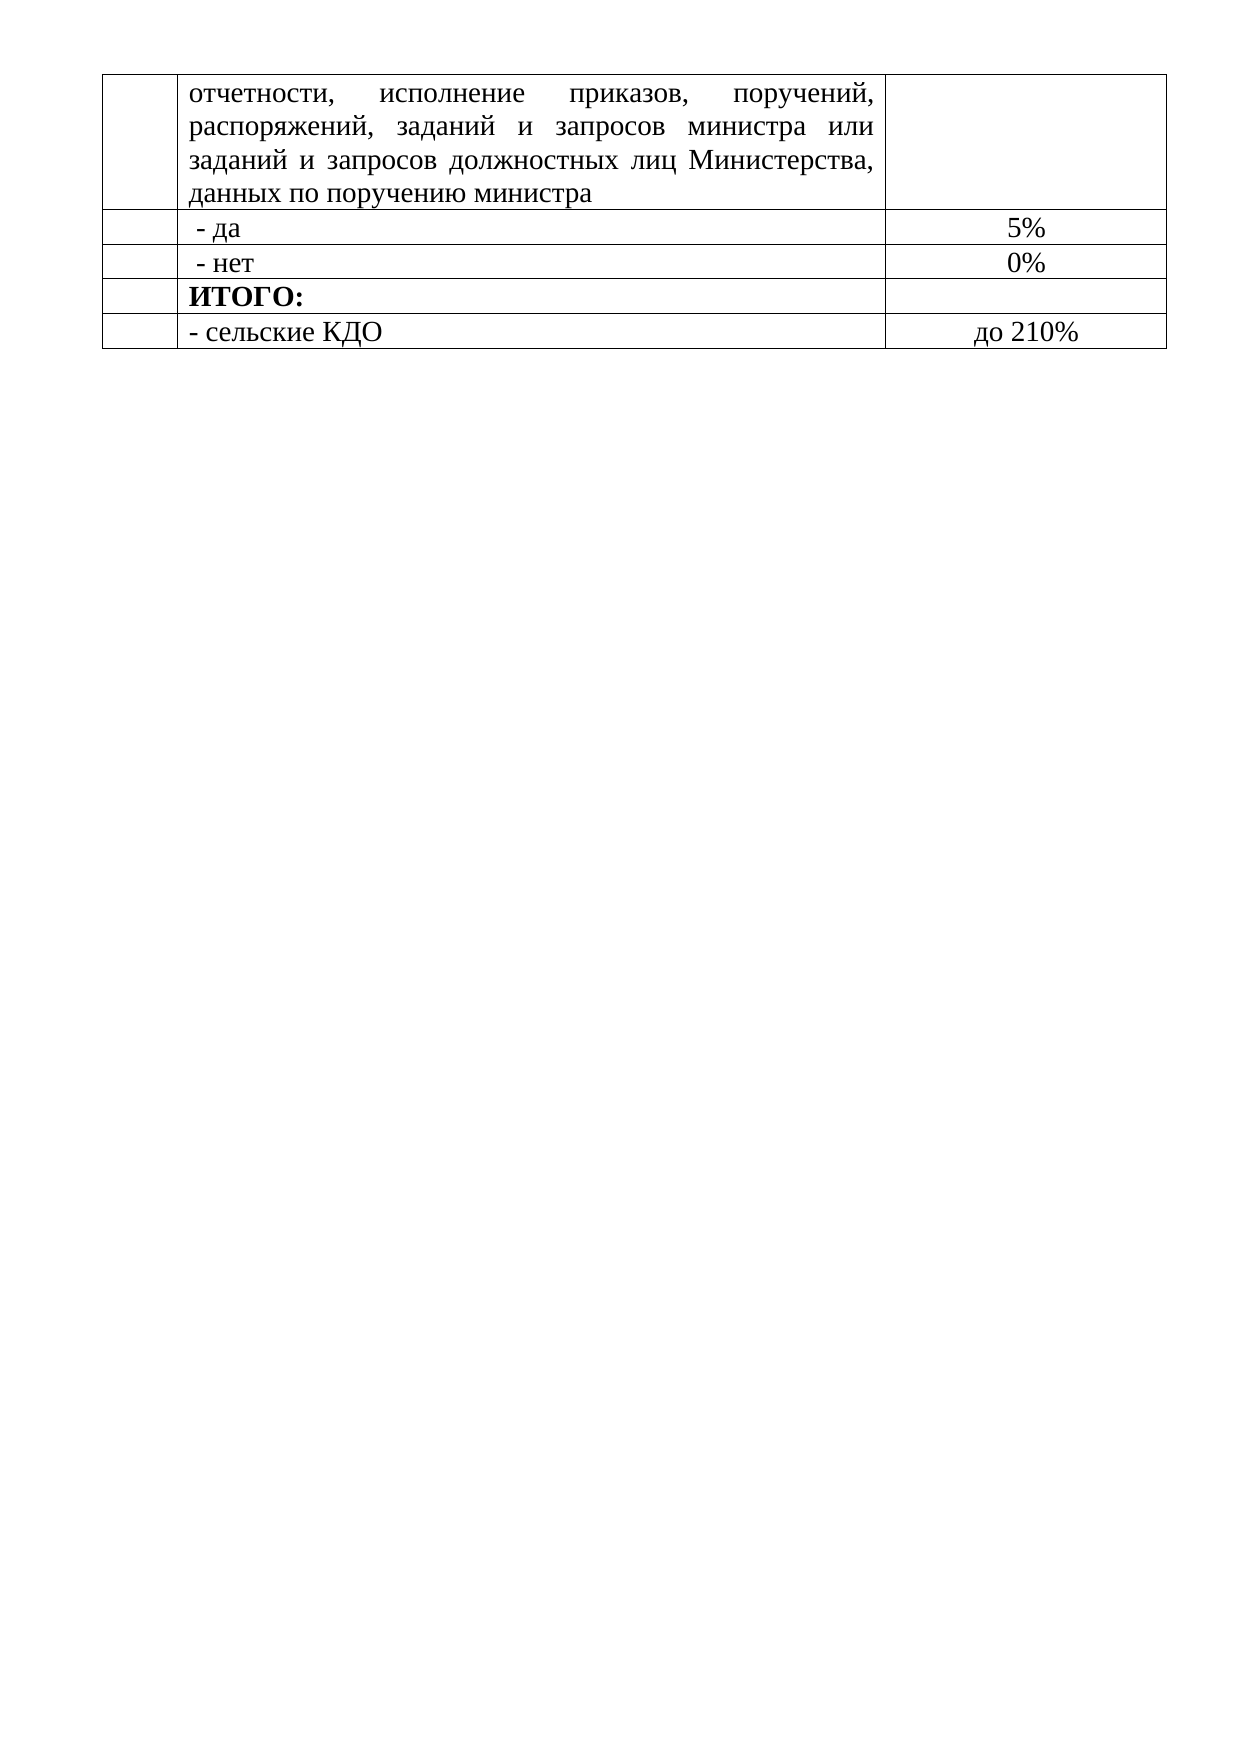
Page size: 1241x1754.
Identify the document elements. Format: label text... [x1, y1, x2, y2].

table_cell [103, 210, 177, 244]
table_cell 5% [886, 210, 1166, 244]
table_cell 9. [103, 75, 177, 209]
table_cell 0% [886, 245, 1166, 278]
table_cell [178, 75, 885, 209]
table_cell [886, 279, 1166, 313]
table_cell [103, 314, 177, 347]
table_cell - нет [178, 245, 885, 278]
table_cell ИТОГО: [178, 279, 885, 313]
table_cell до 210% [886, 314, 1166, 347]
table_cell [103, 245, 177, 278]
table_cell [103, 279, 177, 313]
table_cell [886, 75, 1166, 209]
table_cell - сельские КДО [178, 314, 885, 347]
table_cell - да [178, 210, 885, 244]
